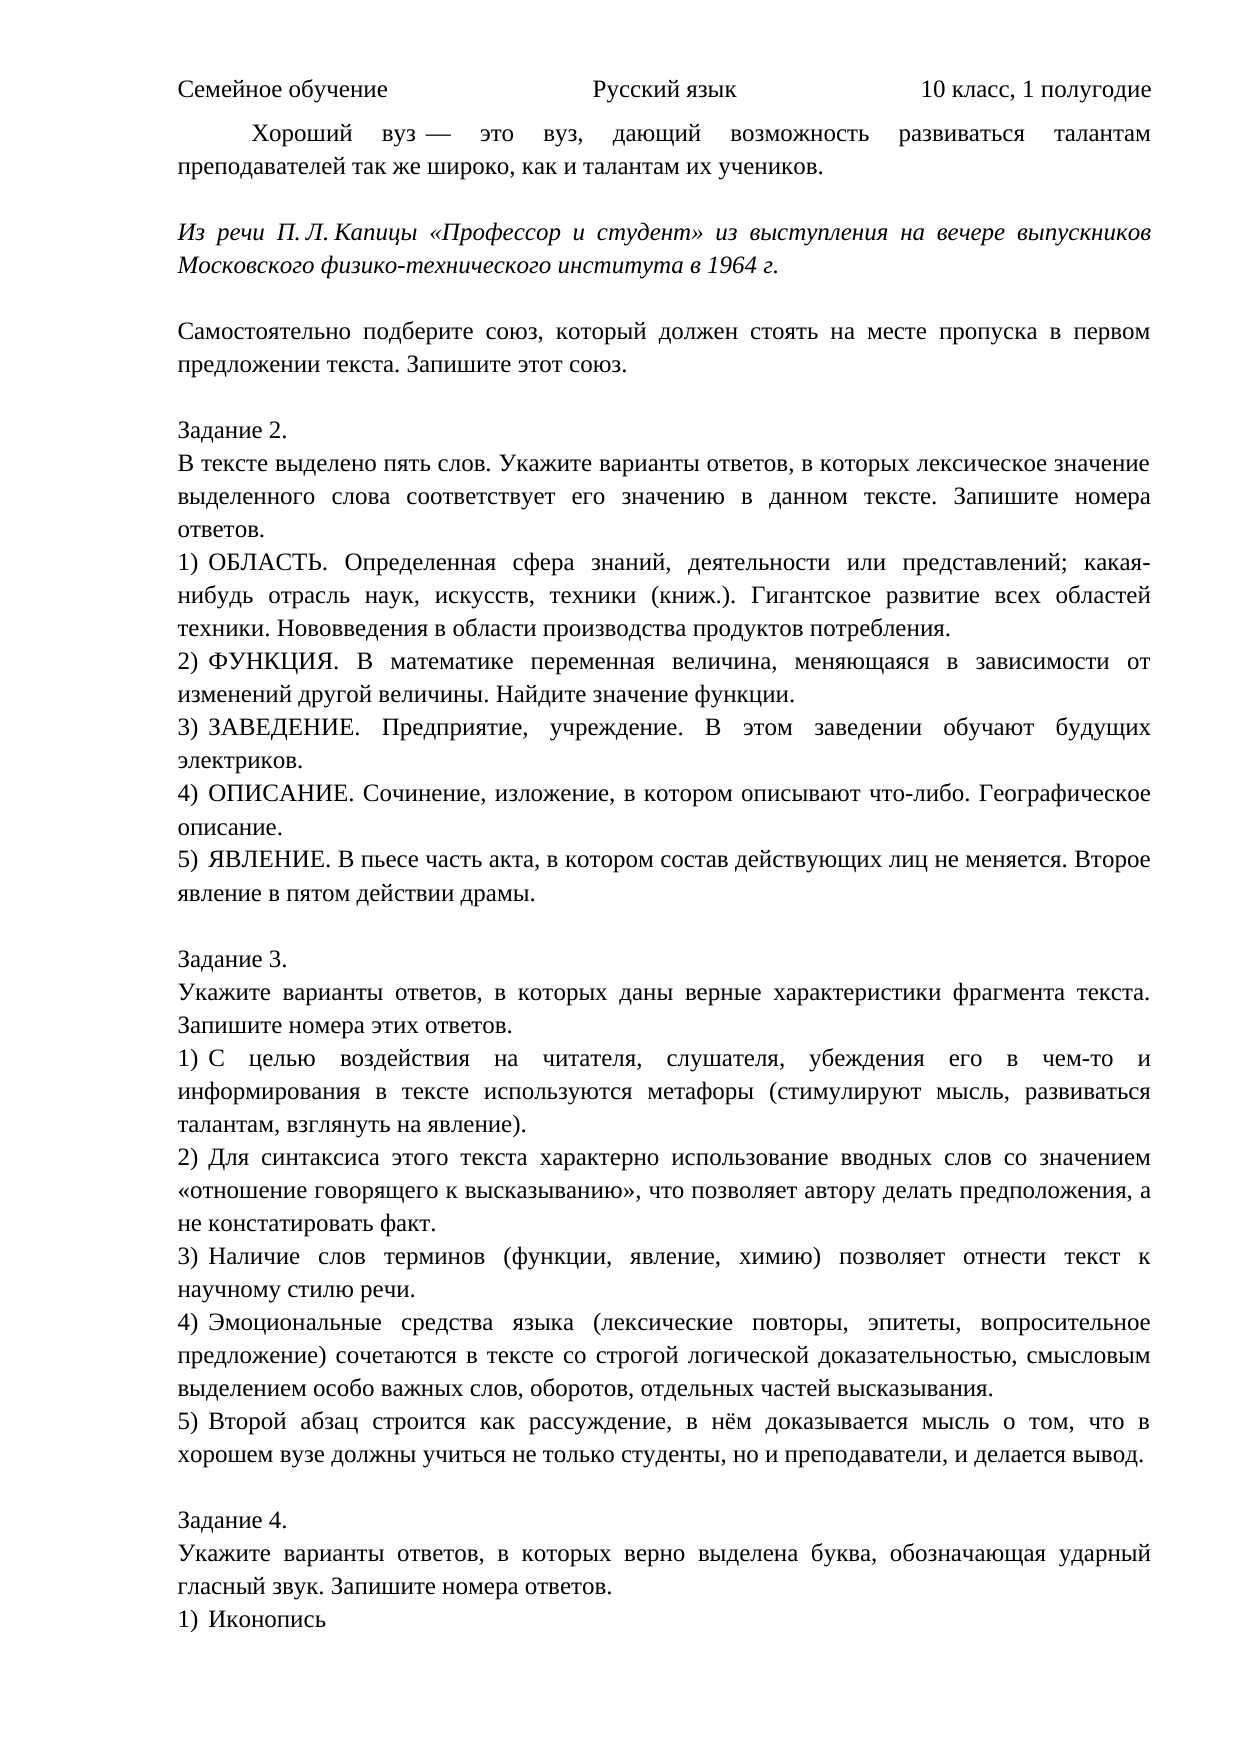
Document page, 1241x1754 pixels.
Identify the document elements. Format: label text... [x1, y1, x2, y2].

text Задание 3. [177, 944, 1152, 972]
text Из речи П. Л. Капицы «Профессор и студент» из выступления на вечере выпускников Московского физико-технического института в 1964 г. [177, 217, 1152, 279]
text 2) ФУНКЦИЯ. В математике переменная величина, меняющаяся в зависимости от изменений другой величины. Найдите значение функции. [177, 646, 1152, 708]
text 3) Наличие слов терминов (функции, явление, химию) позволяет отнести текст к научному стилю речи. [177, 1241, 1152, 1303]
text 1) С целью воздействия на читателя, слушателя, убеждения его в чем-то и информирования в тексте используются метафоры (стимулируют мысль, развиваться талантам, взглянуть на явление). [177, 1043, 1152, 1137]
text В тексте выделено пять слов. Укажите варианты ответов, в которых лексическое значение выделенного слова соответствует его значению в данном тексте. Запишите номера ответов. [177, 448, 1152, 543]
text Самостоятельно подберите союз, который должен стоять на месте пропуска в первом предложении текста. Запишите этот союз. [177, 316, 1152, 378]
text 4) Эмоциональные средства языка (лексические повторы, эпитеты, вопросительное предложение) сочетаются в тексте со строгой логической доказательностью, смысловым выделением особо важных слов, оборотов, отдельных частей высказывания. [177, 1307, 1152, 1402]
text 4) ОПИСАНИЕ. Сочинение, изложение, в котором описывают что-либо. Географическое описание. [177, 778, 1152, 840]
text Укажите варианты ответов, в которых верно выделена буква, обозначающая ударный гласный звук. Запишите номера ответов. [177, 1538, 1152, 1600]
text Задание 4. [177, 1505, 1152, 1534]
text 3) ЗАВЕДЕНИЕ. Предприятие, учреждение. В этом заведении обучают будущих электриков. [177, 712, 1152, 774]
text Задание 2. [177, 415, 1152, 444]
text Укажите варианты ответов, в которых даны верные характеристики фрагмента текста. Запишите номера этих ответов. [177, 977, 1152, 1038]
text Хороший вуз — это вуз, дающий возможность развиваться талантам преподавателей так же широко, как и талантам их учеников. [177, 118, 1152, 180]
text 2) Для синтаксиса этого текста характерно использование вводных слов со значением «отношение говорящего к высказыванию», что позволяет автору делать предположения, а не констатировать факт. [177, 1142, 1152, 1237]
text 5) Второй абзац строится как рассуждение, в нём доказывается мысль о том, что в хорошем вузе должны учиться не только студенты, но и преподаватели, и делается вывод. [177, 1406, 1152, 1468]
text 1) ОБЛАСТЬ. Определенная сфера знаний, деятельности или представлений; какая-нибудь отрасль наук, искусств, техники (книж.). Гигантское развитие всех областей техники. Нововведения в области производства продуктов потребления. [177, 547, 1152, 642]
text 5) ЯВЛЕНИЕ. В пьесе часть акта, в котором состав действующих лиц не меняется. Второе явление в пятом действии драмы. [177, 844, 1152, 906]
text 1) Иконопись [177, 1604, 1152, 1633]
